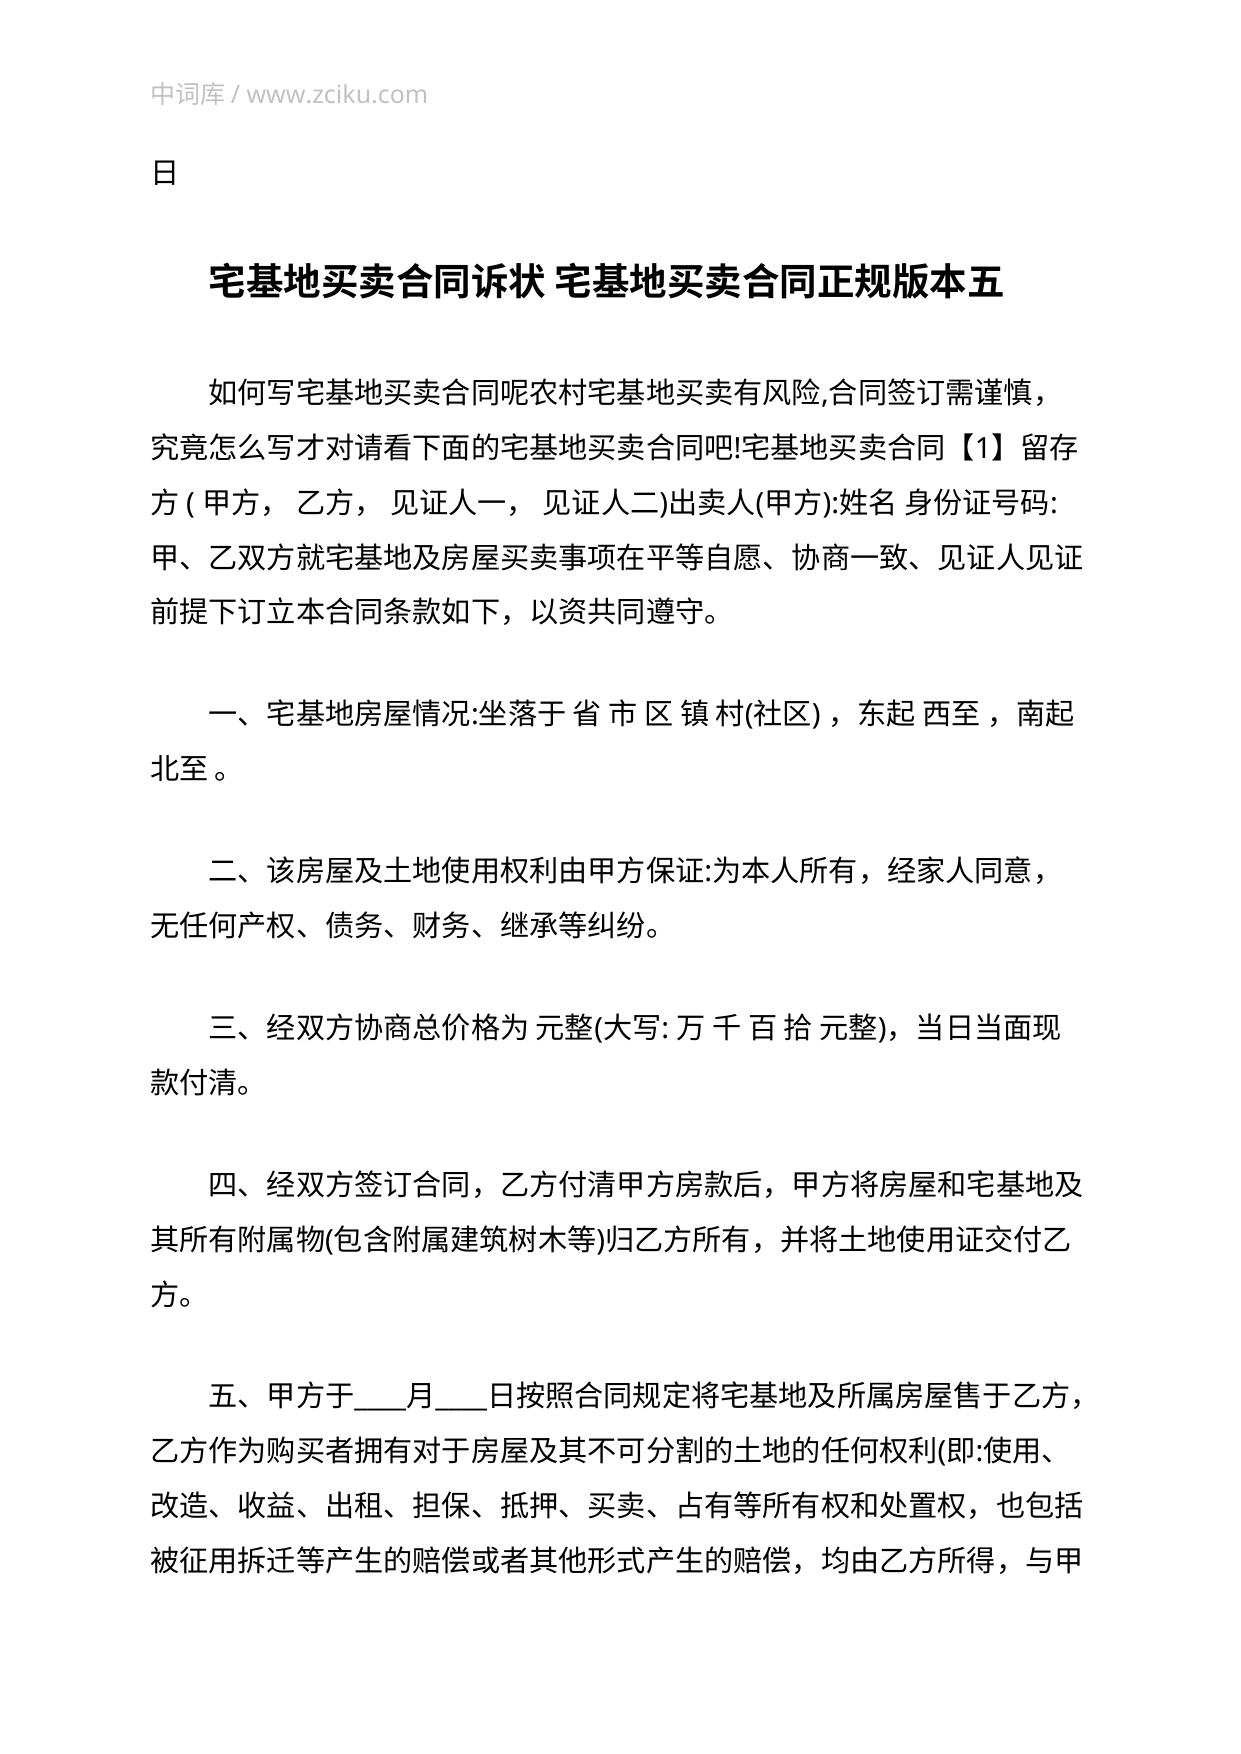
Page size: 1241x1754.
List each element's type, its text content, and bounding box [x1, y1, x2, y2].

text 宅基地买卖合同诉状 宅基地买卖合同正规版本五 [150, 252, 1090, 306]
text 二、该房屋及土地使用权利由甲方保证:为本人所有，经家人同意，无任何产权、债务、财务、继承等纠纷。 [150, 848, 1090, 945]
text 一、宅基地房屋情况:坐落于 省 市 区 镇 村(社区) ，东起 西至 ，南起 北至 。 [150, 691, 1090, 788]
text 如何写宅基地买卖合同呢农村宅基地买卖有风险,合同签订需谨慎，究竟怎么写才对请看下面的宅基地买卖合同吧!宅基地买卖合同【1】留存方 ( 甲方， 乙方， 见证人一， 见证人二)出卖人(甲方):姓名 身份证号码: 甲、乙双方就宅基地及房屋买卖事项在平等自愿、协商一致、见证人见证前提下订立本合同条款如下，以资共同遵守。 [150, 369, 1090, 631]
text 三、经双方协商总价格为 元整(大写: 万 千 百 拾 元整)，当日当面现款付清。 [150, 1004, 1090, 1102]
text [150, 150, 1090, 192]
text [150, 1373, 1090, 1580]
text 四、经双方签订合同，乙方付清甲方房款后，甲方将房屋和宅基地及其所有附属物(包含附属建筑树木等)归乙方所有，并将土地使用证交付乙方。 [150, 1161, 1090, 1313]
